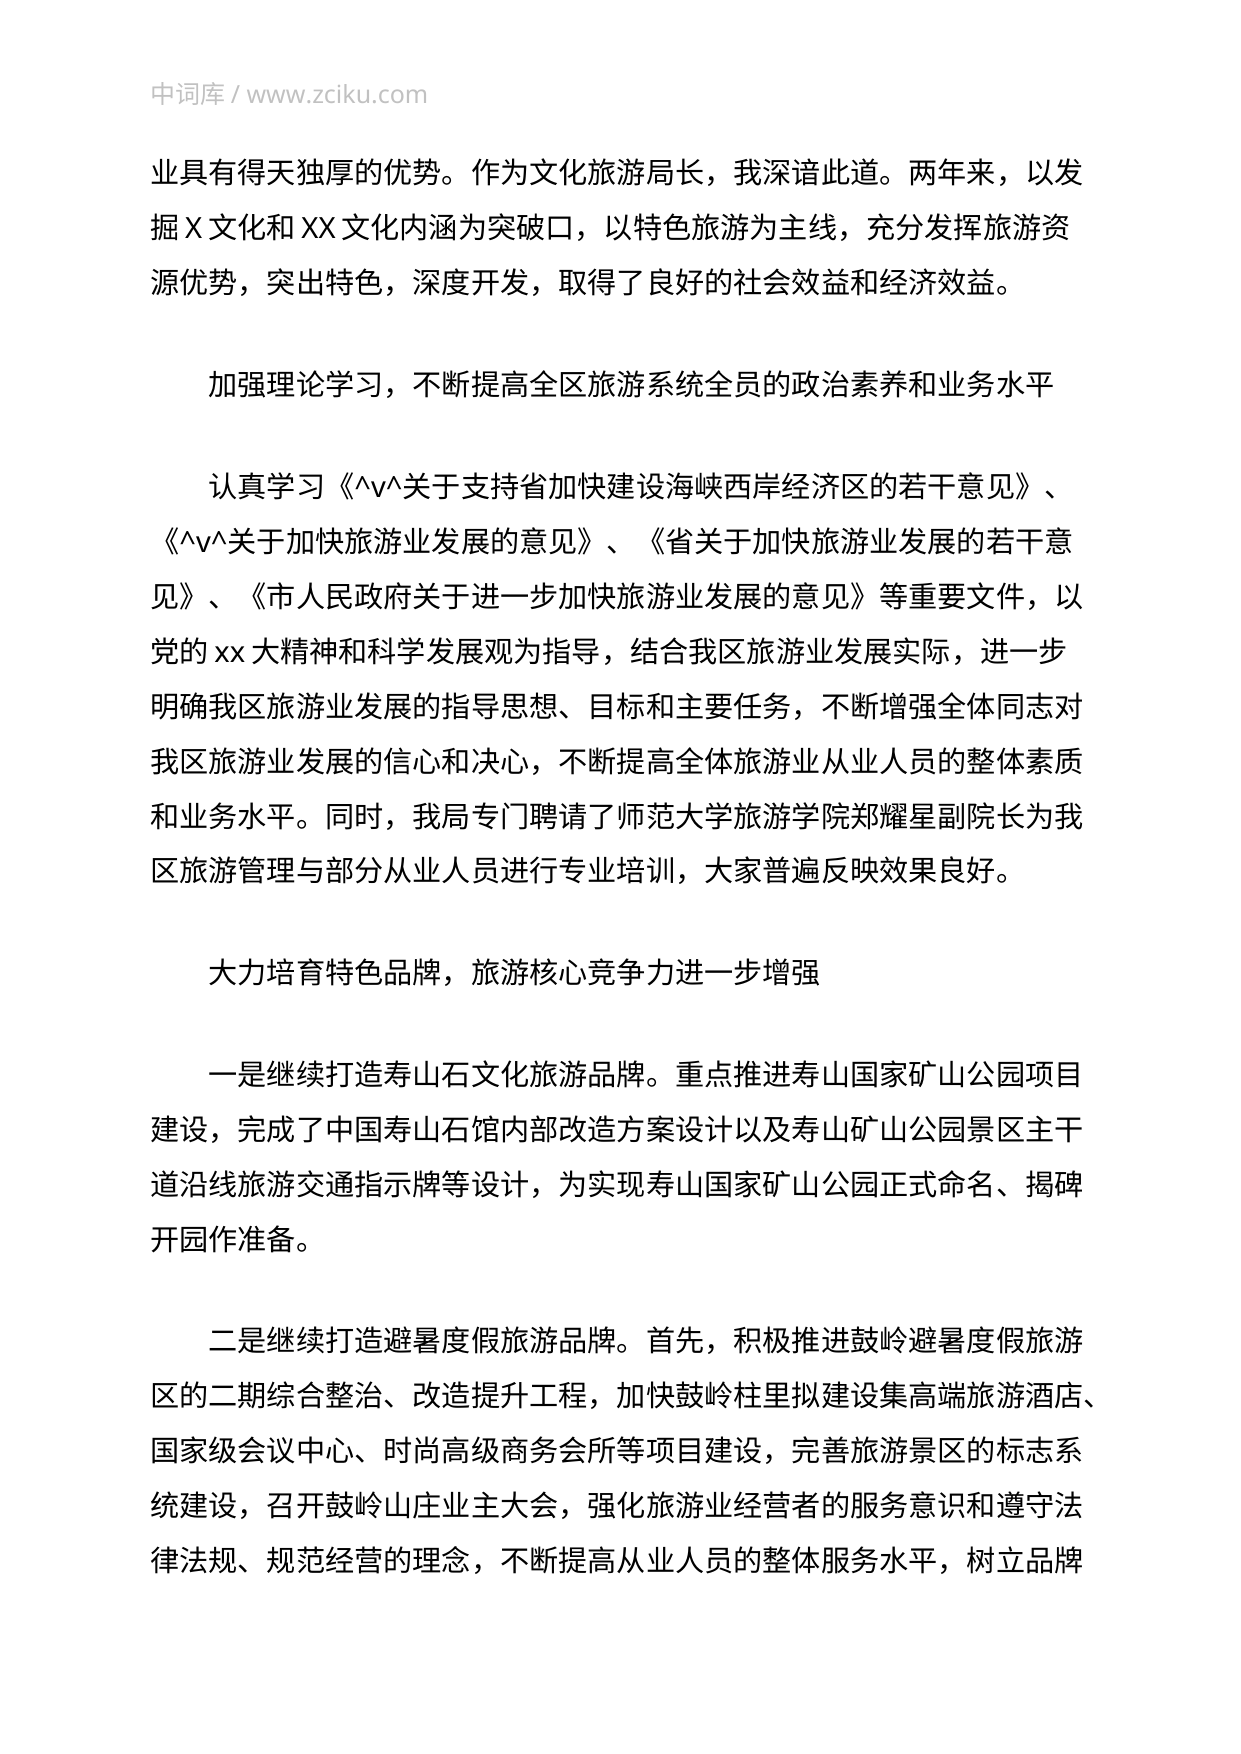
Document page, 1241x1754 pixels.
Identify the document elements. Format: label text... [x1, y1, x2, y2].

text 一是继续打造寿山石文化旅游品牌。重点推进寿山国家矿山公园项目建设，完成了中国寿山石馆内部改造方案设计以及寿山矿山公园景区主干道沿线旅游交通指示牌等设计，为实现寿山国家矿山公园正式命名、揭碑开园作准备。 [150, 1052, 1090, 1258]
text 加强理论学习，不断提高全区旅游系统全员的政治素养和业务水平 [150, 362, 1090, 404]
text 认真学习《^v^关于支持省加快建设海峡西岸经济区的若干意见》、《^v^关于加快旅游业发展的意见》、《省关于加快旅游业发展的若干意见》、《市人民政府关于进一步加快旅游业发展的意见》等重要文件，以党的xx大精神和科学发展观为指导，结合我区旅游业发展实际，进一步明确我区旅游业发展的指导思想、目标和主要任务，不断增强全体同志对我区旅游业发展的信心和决心，不断提高全体旅游业从业人员的整体素质和业务水平。同时，我局专门聘请了师范大学旅游学院郑耀星副院长为我区旅游管理与部分从业人员进行专业培训，大家普遍反映效果良好。 [150, 463, 1090, 890]
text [150, 1318, 1090, 1580]
text 大力培育特色品牌，旅游核心竞争力进一步增强 [150, 950, 1090, 992]
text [150, 150, 1090, 302]
